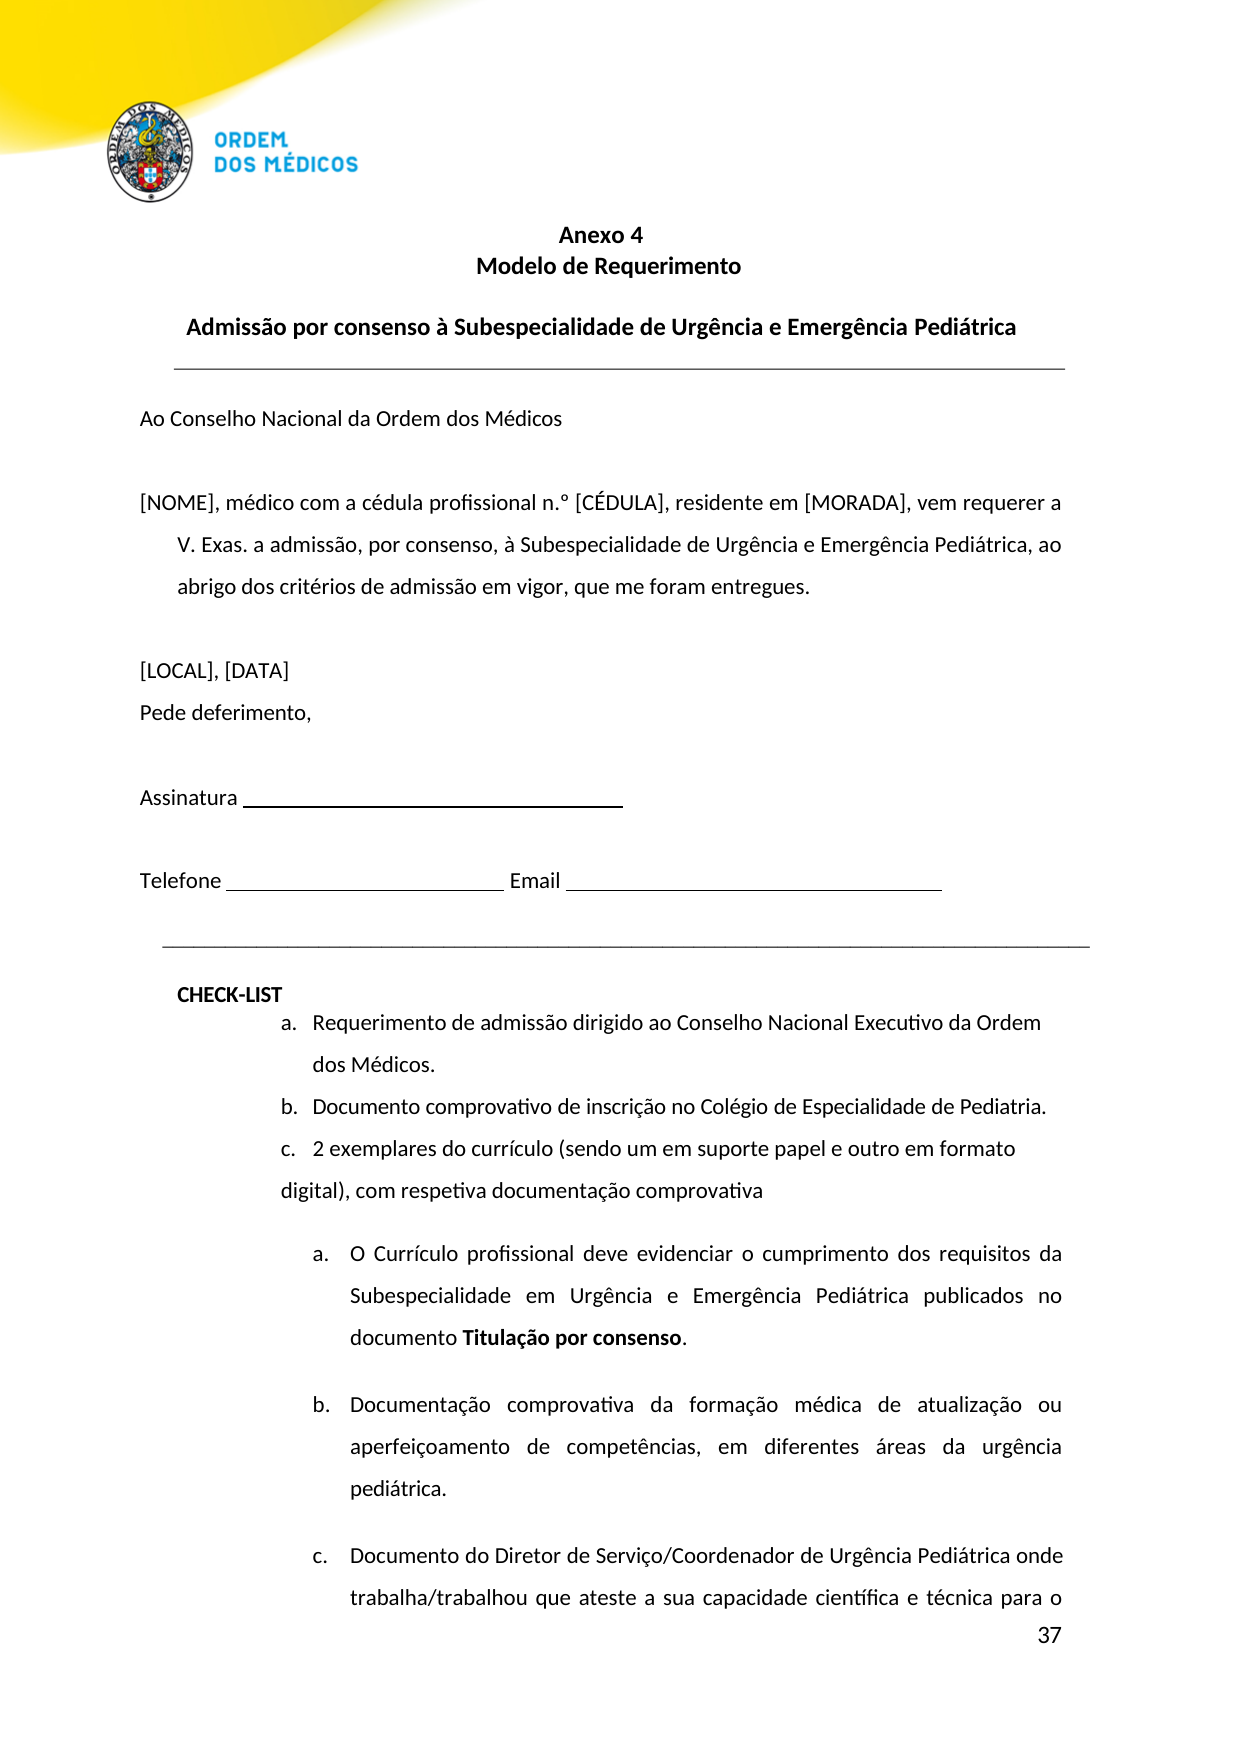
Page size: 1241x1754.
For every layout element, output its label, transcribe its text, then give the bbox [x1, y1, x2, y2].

text Telefone Email [139, 866, 1093, 894]
picture [0, 0, 1047, 211]
text Admissão por consenso à Subespecialidade de Urgência e Emergência Pediátrica [141, 311, 1061, 341]
text [NOME], médico com a cédula profissional n.º [CÉDULA], residente em [MORADA], vem requerer a V. Exas. a admissão, por consenso, à Subespecialidade de Urgência e Emergência Pediátrica, ao abrigo dos critérios de admissão em vigor, que me foram entregues. [139, 488, 1063, 600]
text Modelo de Requerimento [139, 250, 1078, 280]
text Ao Conselho Nacional da Ordem dos Médicos [139, 404, 1093, 432]
text Assinatura [139, 783, 1093, 811]
text [LOCAL], [DATA] [139, 656, 1093, 684]
subtitle CHECK-LIST [177, 980, 1093, 1008]
text Anexo 4 [170, 219, 1033, 250]
list Documentação comprovativa da formação médica de atualização ou aperfeiçoamento de competências, em diferentes áreas da urgência pediátrica. [312, 1390, 1063, 1502]
list Documento comprovativo de inscrição no Colégio de Especialidade de Pediatria. [281, 1092, 1093, 1121]
list O Currículo profissional deve evidenciar o cumprimento dos requisitos da Subespecialidade em Urgência e Emergência Pediátrica publicados no documento Titulação por consenso. [312, 1239, 1063, 1352]
list Requerimento de admissão dirigido ao Conselho Nacional Executivo da Ordem dos Médicos. [281, 1008, 1063, 1078]
list 2 exemplares do currículo (sendo um em suporte papel e outro em formato digital), com respetiva documentação comprovativa [281, 1134, 1063, 1204]
text Pede deferimento, [139, 698, 1093, 727]
text _________________________________________________________________________________________ [162, 926, 1093, 950]
